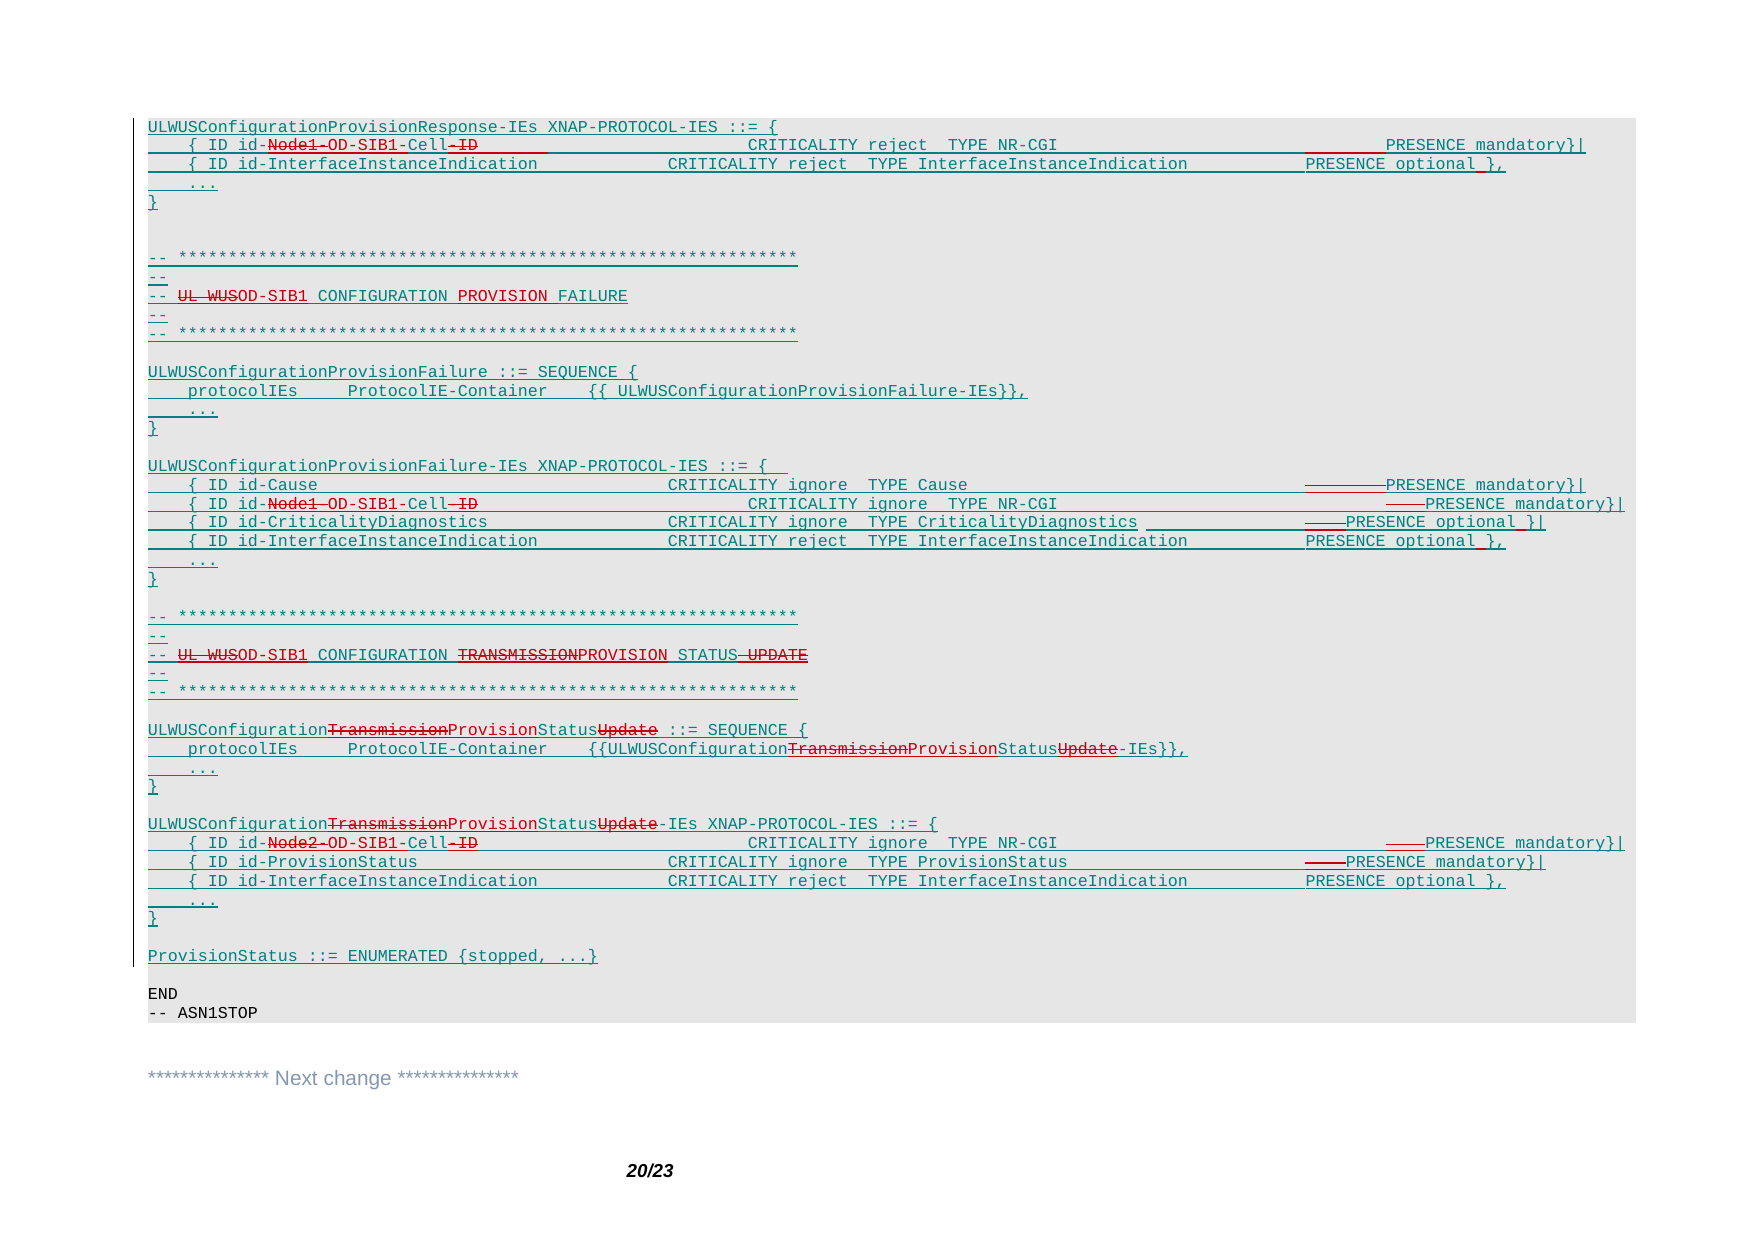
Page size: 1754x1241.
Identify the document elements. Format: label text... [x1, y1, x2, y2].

text *************** Next change *************** [148, 1066, 1636, 1089]
text END [148, 985, 1636, 1004]
text -- ASN1STOP [148, 1004, 1636, 1023]
